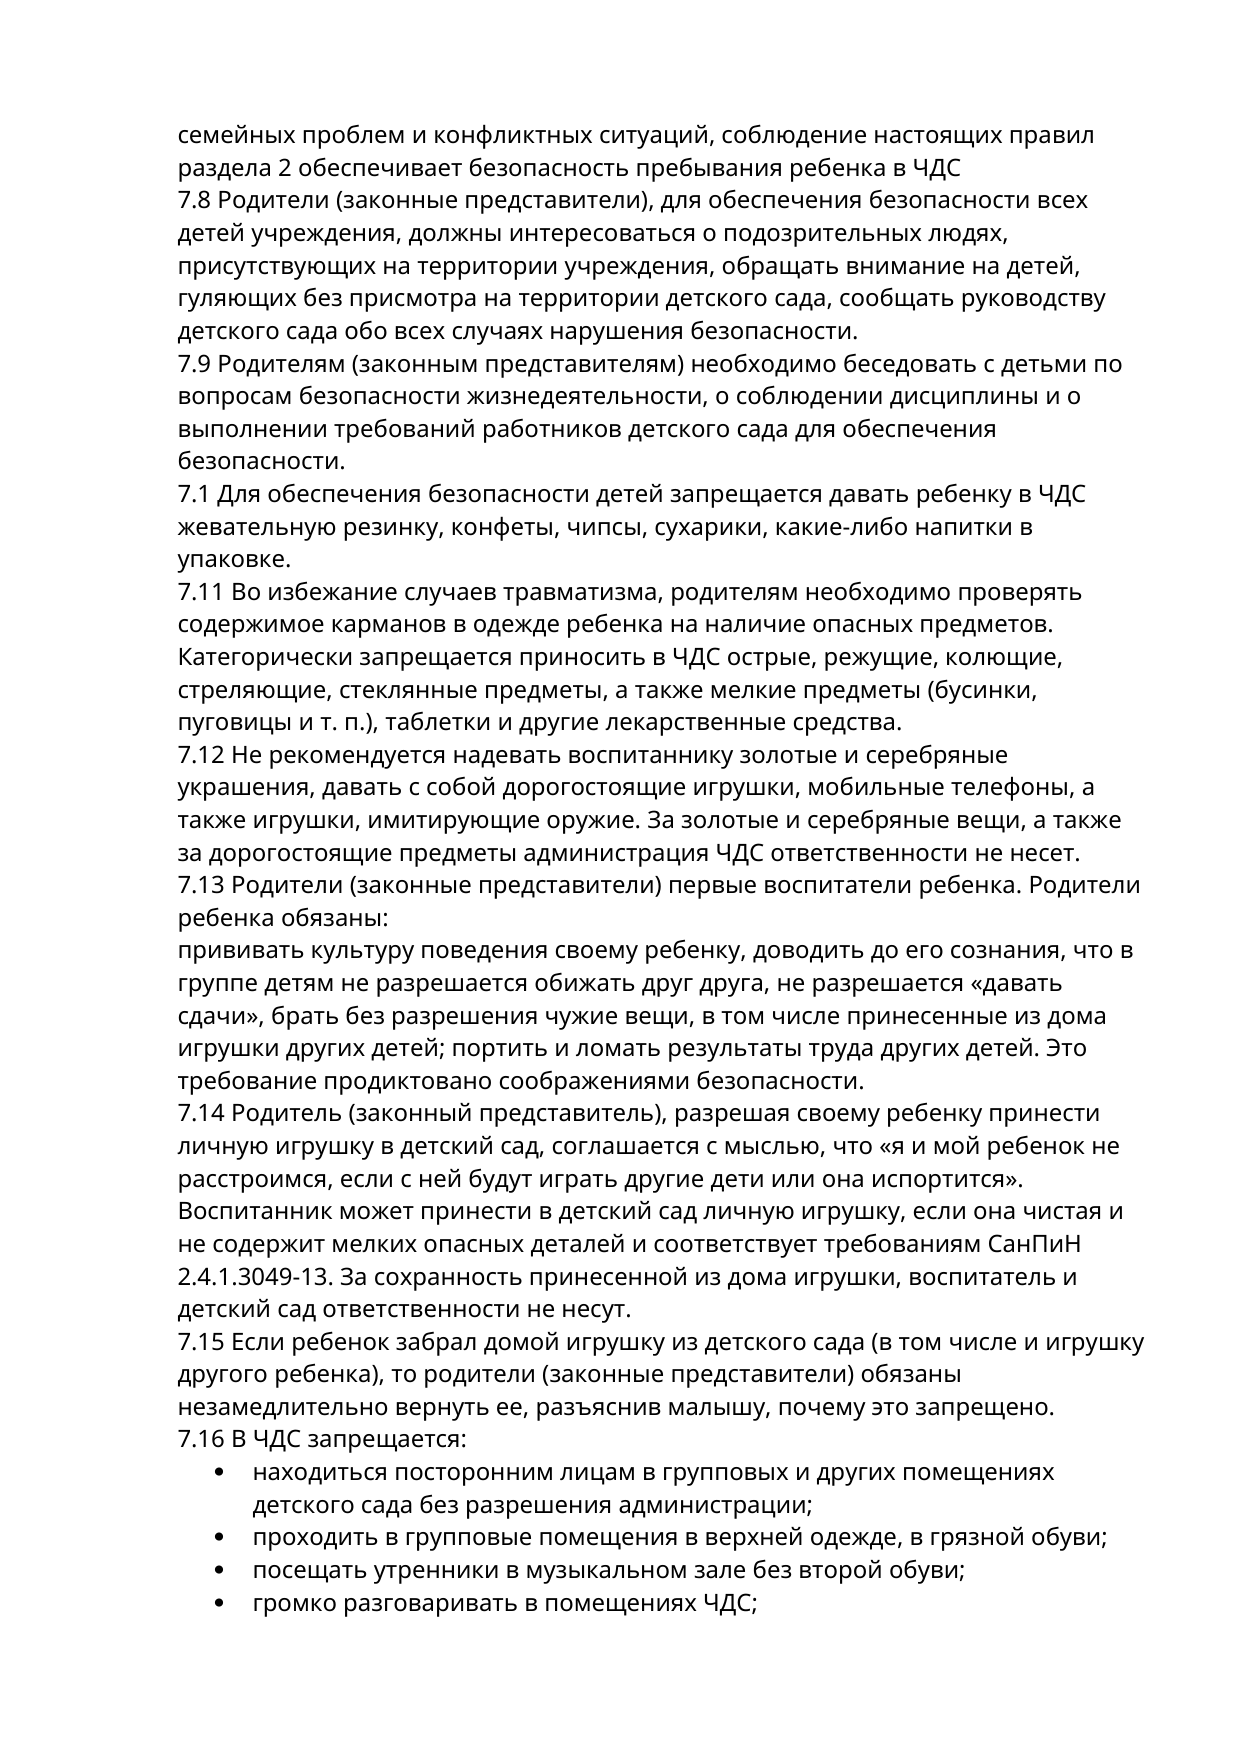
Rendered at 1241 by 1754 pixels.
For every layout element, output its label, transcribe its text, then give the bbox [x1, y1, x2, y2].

text 7.8 Родители (законные представители), для обеспечения безопасности всех детей учреждения, должны интересоваться о подозрительных людях, присутствующих на территории учреждения, обращать внимание на детей, гуляющих без присмотра на территории детского сада, сообщать руководству детского сада обо всех случаях нарушения безопасности. [177, 183, 1152, 346]
text 7.12 Не рекомендуется надевать воспитаннику золотые и серебряные украшения, давать с собой дорогостоящие игрушки, мобильные телефоны, а также игрушки, имитирующие оружие. За золотые и серебряные вещи, а также за дорогостоящие предметы администрация ЧДС ответственности не несет. [177, 738, 1152, 868]
text прививать культуру поведения своему ребенку, доводить до его сознания, что в группе детям не разрешается обижать друг друга, не разрешается «давать сдачи», брать без разрешения чужие вещи, в том числе принесенные из дома игрушки других детей; портить и ломать результаты труда других детей. Это требование продиктовано соображениями безопасности. [177, 933, 1152, 1096]
list посещать утренники в музыкальном зале без второй обуви; [215, 1553, 1152, 1585]
text 7.14 Родитель (законный представитель), разрешая своему ребенку принести личную игрушку в детский сад, соглашается с мыслью, что «я и мой ребенок не расстроимся, если с ней будут играть другие дети или она испортится». Воспитанник может принести в детский сад личную игрушку, если она чистая и не содержит мелких опасных деталей и соответствует требованиям СанПиН 2.4.1.3049-13. За сохранность принесенной из дома игрушки, воспитатель и детский сад ответственности не несут. [177, 1096, 1152, 1324]
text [177, 118, 1152, 183]
text 7.15 Если ребенок забрал домой игрушку из детского сада (в том числе и игрушку другого ребенка), то родители (законные представители) обязаны незамедлительно вернуть ее, разъяснив малышу, почему это запрещено. [177, 1324, 1152, 1422]
list находиться посторонним лицам в групповых и других помещениях детского сада без разрешения администрации; [215, 1455, 1152, 1520]
text 7.9 Родителям (законным представителям) необходимо беседовать с детьми по вопросам безопасности жизнедеятельности, о соблюдении дисциплины и о выполнении требований работников детского сада для обеспечения безопасности. [177, 346, 1152, 477]
text 7.11 Во избежание случаев травматизма, родителям необходимо проверять содержимое карманов в одежде ребенка на наличие опасных предметов. Категорически запрещается приносить в ЧДС острые, режущие, колющие, стреляющие, стеклянные предметы, а также мелкие предметы (бусинки, пуговицы и т. п.), таблетки и другие лекарственные средства. [177, 574, 1152, 738]
text 7.16 В ЧДС запрещается: [177, 1422, 1152, 1455]
list громко разговаривать в помещениях ЧДС; [215, 1585, 1152, 1618]
list проходить в групповые помещения в верхней одежде, в грязной обуви; [215, 1520, 1152, 1553]
text 7.13 Родители (законные представители) первые воспитатели ребенка. Родители ребенка обязаны: [177, 868, 1152, 933]
text 7.1 Для обеспечения безопасности детей запрещается давать ребенку в ЧДС жевательную резинку, конфеты, чипсы, сухарики, какие-либо напитки в упаковке. [177, 477, 1152, 574]
